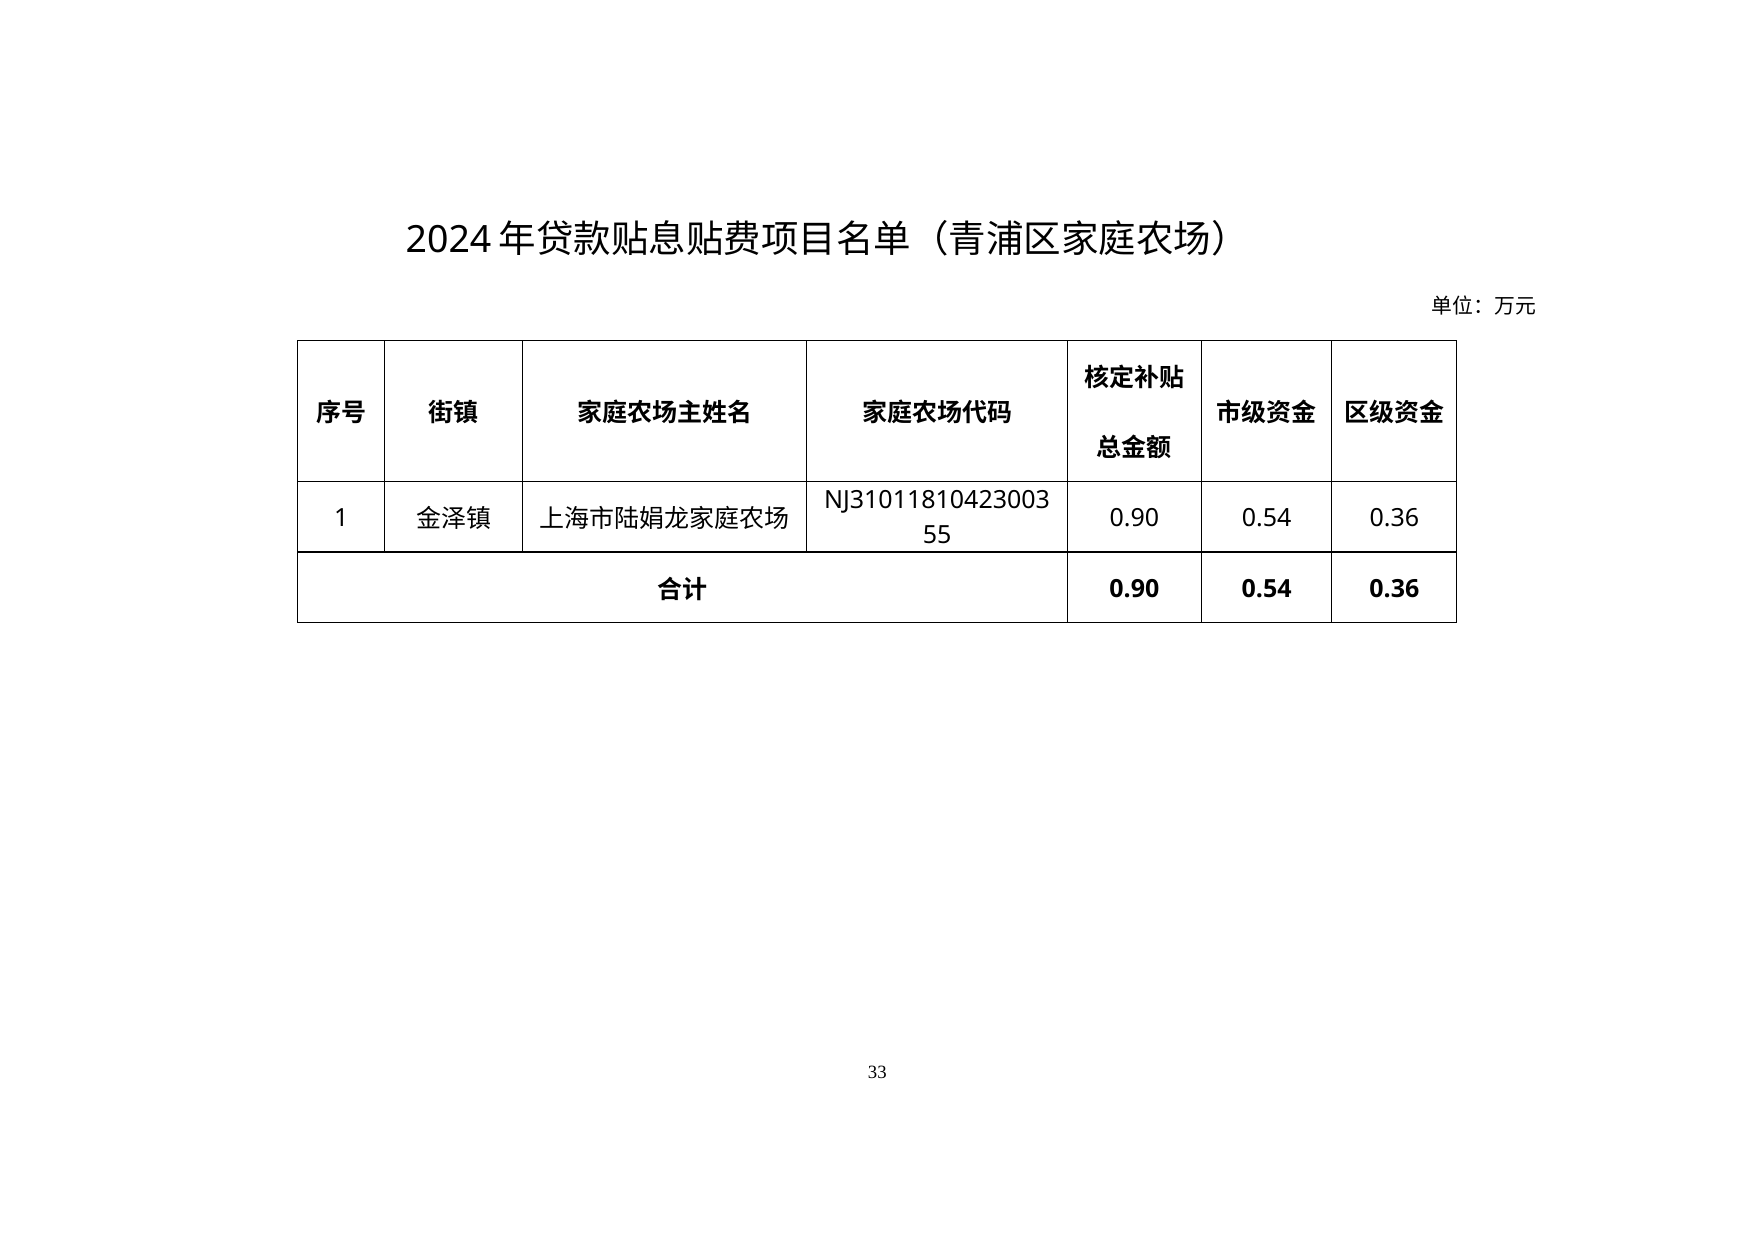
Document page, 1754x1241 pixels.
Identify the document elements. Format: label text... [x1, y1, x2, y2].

text 单位：万元 [218, 290, 1535, 320]
table_cell 0.90 [1068, 482, 1201, 551]
table_cell 上海市陆娟龙家庭农场 [523, 482, 806, 551]
table_header 区级资金 [1332, 341, 1456, 481]
table_cell NJ3101181042300355 [807, 482, 1067, 551]
table_header 序号 [298, 341, 384, 481]
table_cell 0.54 [1202, 553, 1331, 622]
table_cell 0.54 [1202, 482, 1331, 551]
table_header 街镇 [385, 341, 522, 481]
text 2024年贷款贴息贴费项目名单（青浦区家庭农场） [218, 209, 1435, 264]
table_cell 0.36 [1332, 553, 1456, 622]
table_header 核定补贴 总金额 [1068, 341, 1201, 481]
table_cell 金泽镇 [385, 482, 522, 551]
table_header 市级资金 [1202, 341, 1331, 481]
table_header 家庭农场代码 [807, 341, 1067, 481]
table_cell 1 [298, 482, 384, 551]
table_cell 0.36 [1332, 482, 1456, 551]
table_header 家庭农场主姓名 [523, 341, 806, 481]
table_cell 合计 [298, 553, 1067, 622]
table_cell 0.90 [1068, 553, 1201, 622]
